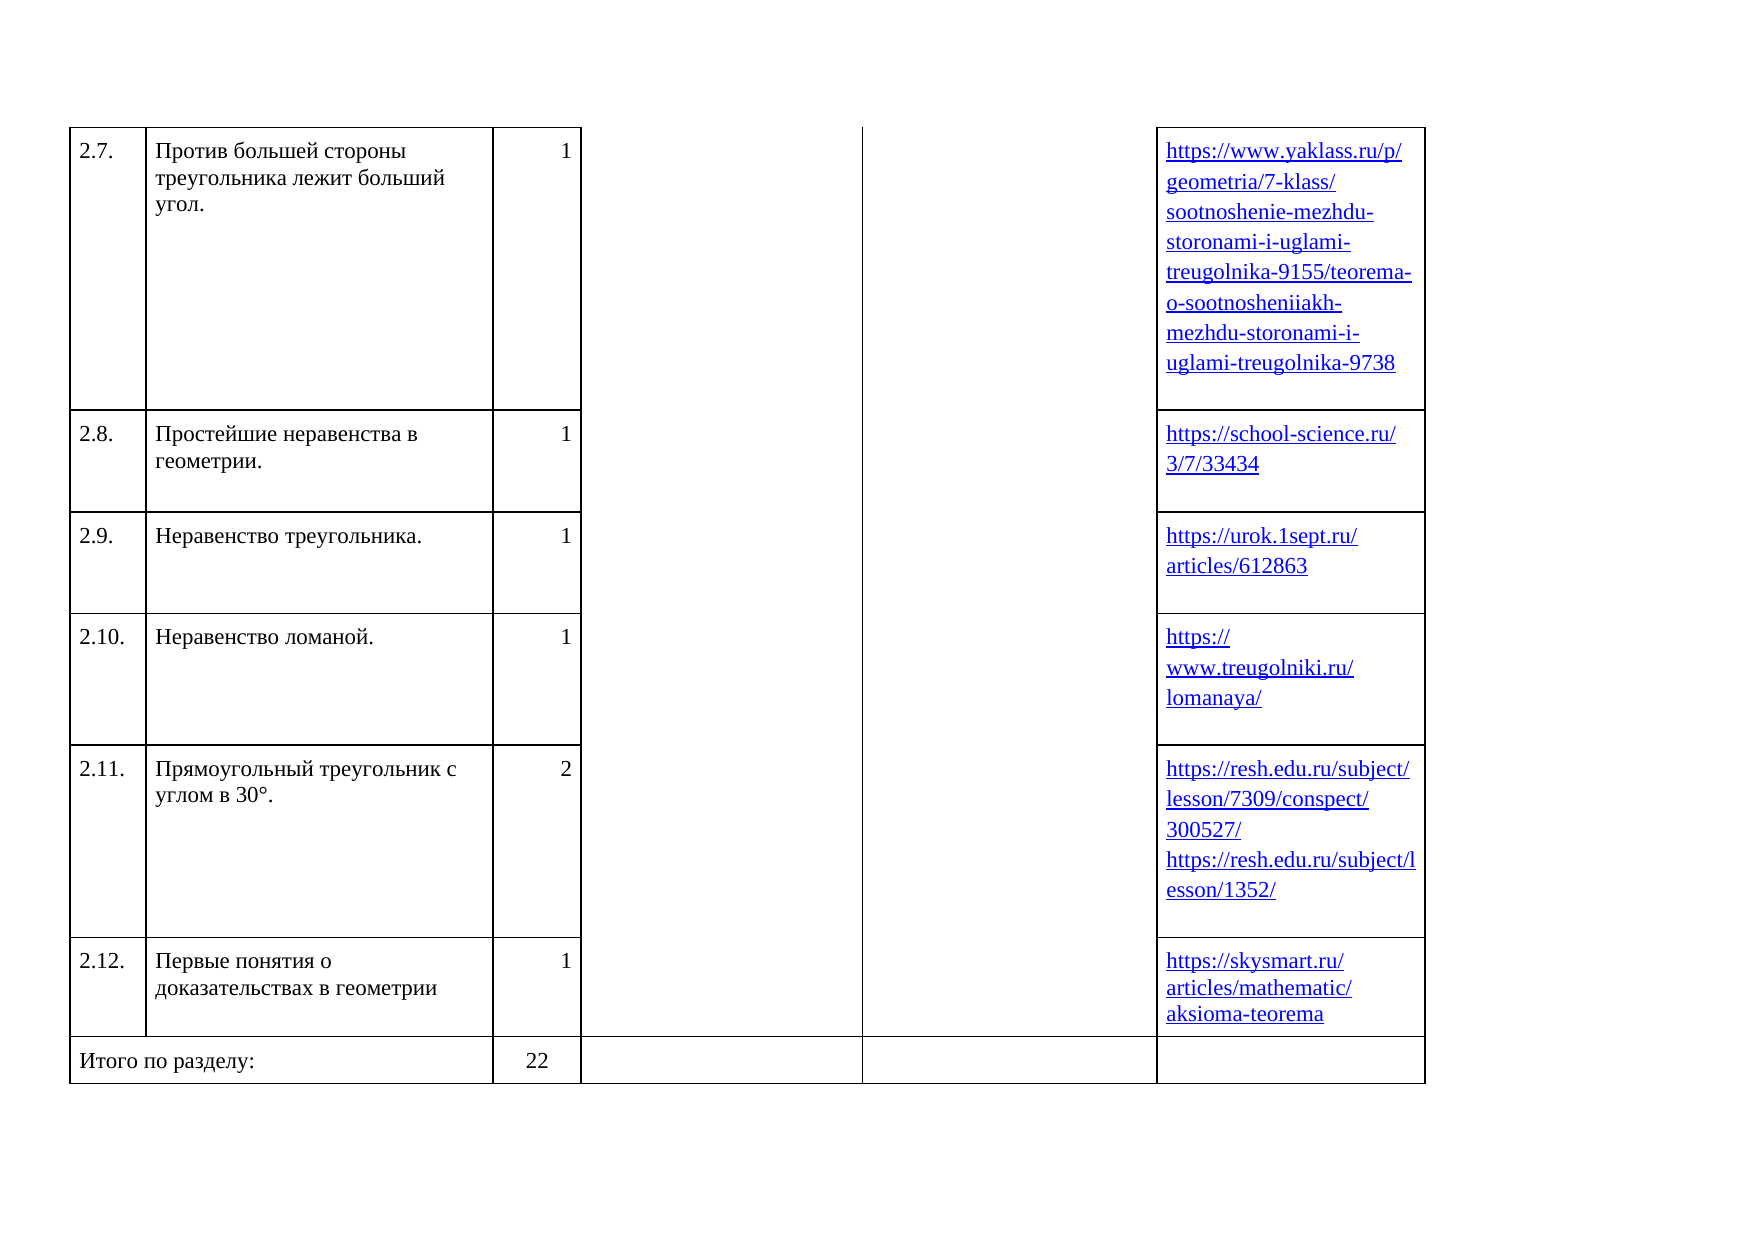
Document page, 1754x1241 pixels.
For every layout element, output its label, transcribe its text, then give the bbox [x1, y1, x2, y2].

table_cell https://resh.edu.ru/subject/lesson/7309/conspect/300527/ https://resh.edu.ru/subject/lesson/1352/ [1158, 746, 1424, 936]
table_cell Простейшие неравенства в геометрии. [147, 411, 492, 511]
table_cell 1 [494, 411, 580, 511]
table_cell 2 [494, 746, 580, 936]
table_cell Первые понятия о доказательствах в геометрии [147, 938, 492, 1036]
table_cell Против большей стороны треугольника лежит больший угол. [147, 128, 492, 409]
table_cell 1 [494, 614, 580, 744]
table_cell 2.10. [71, 614, 145, 744]
table_cell Неравенство треугольника. [147, 513, 492, 612]
table_cell 2.12. [71, 938, 145, 1036]
table_cell [1158, 1037, 1424, 1082]
table_cell https://urok.1sept.ru/articles/612863 [1158, 513, 1424, 612]
table_cell 2.11. [71, 746, 145, 936]
table_cell [863, 1037, 1156, 1082]
table_cell Прямоугольный треугольник с углом в 30°. [147, 746, 492, 936]
table_cell 2.8. [71, 411, 145, 511]
table_cell 2.7. [71, 128, 145, 409]
table_cell 1 [494, 513, 580, 612]
table_cell 22 [494, 1037, 580, 1082]
table_cell 1 [494, 938, 580, 1036]
table_cell Неравенство ломаной. [147, 614, 492, 744]
table_cell https://www.yaklass.ru/p/geometria/7-klass/sootnoshenie-mezhdu-storonami-i-uglami-treugolnika-9155/teorema-o-sootnosheniiakh-mezhdu-storonami-i-uglami-treugolnika-9738 [1158, 128, 1424, 409]
table_cell https://www.treugolniki.ru/lomanaya/ [1158, 614, 1424, 744]
table_cell [582, 1037, 862, 1082]
table_cell https://school-science.ru/3/7/33434 [1158, 411, 1424, 511]
table_cell 2.9. [71, 513, 145, 612]
table_cell Итого по разделу: [71, 1037, 492, 1082]
table_cell 1 [494, 128, 580, 409]
table_cell https://skysmart.ru/articles/mathematic/aksioma-teorema [1158, 938, 1424, 1036]
